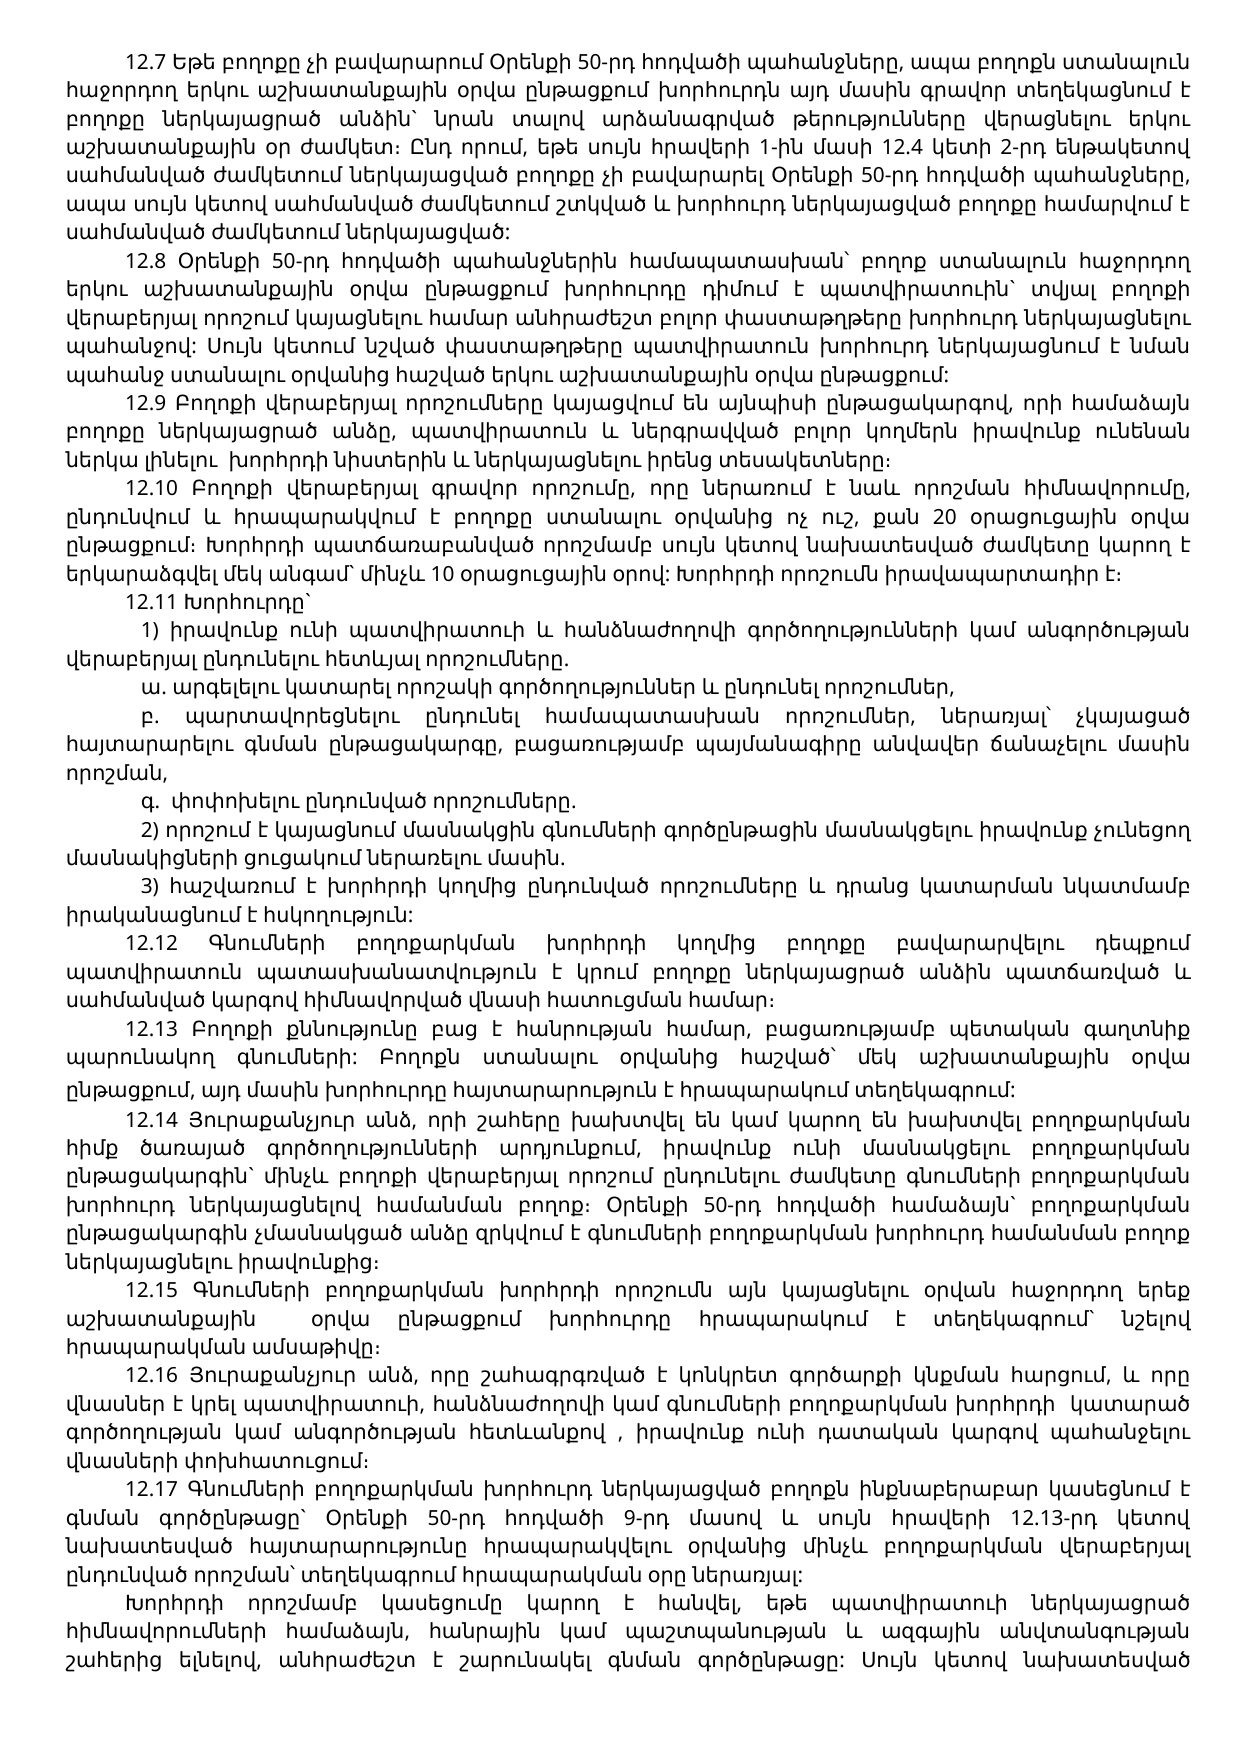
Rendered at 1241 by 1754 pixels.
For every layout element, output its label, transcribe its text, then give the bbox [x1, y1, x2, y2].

text 12.15 Գնումների բողոքարկման խորհրդի որոշումն այն կայացնելու օրվան հաջորդող երեք աշխատանքային օրվա ընթացքում խորհուրդը հրապարակում է տեղեկագրում` նշելով հրապարակման ամսաթիվը։ [66, 1275, 1191, 1361]
text 12.7 Եթե բողոքը չի բավարարում Օրենքի 50-րդ հոդվածի պահանջները, ապա բողոքն ստանալուն հաջորդող երկու աշխատանքային օրվա ընթացքում խորհուրդն այդ մասին գրավոր տեղեկացնում է բողոքը ներկայացրած անձին` նրան տալով արձանագրված թերությունները վերացնելու երկու աշխատանքային օր ժամկետ։ Ընդ որում, եթե սույն հրավերի 1-ին մասի 12.4 կետի 2-րդ ենթակետով սահմանված ժամկետում ներկայացված բողոքը չի բավարարել Օրենքի 50-րդ հոդվածի պահանջները, ապա սույն կետով սահմանված ժամկետում շտկված և խորհուրդ ներկայացված բողոքը համարվում է սահմանված ժամկետում ներկայացված: [66, 47, 1191, 246]
text 12.14 Յուրաքանչյուր անձ, որի շահերը խախտվել են կամ կարող են խախտվել բողոքարկման հիմք ծառայած գործողությունների արդյունքում, իրավունք ունի մասնակցելու բողոքարկման ընթացակարգին` մինչև բողոքի վերաբերյալ որոշում ընդունելու ժամկետը գնումների բողոքարկման խորհուրդ ներկայացնելով համանման բողոք։ Օրենքի 50-րդ հոդվածի համաձայն` բողոքարկման ընթացակարգին չմասնակցած անձը զրկվում է գնումների բողոքարկման խորհուրդ համանման բողոք ներկայացնելու իրավունքից։ [66, 1105, 1191, 1275]
text 1) իրավունք ունի պատվիրատուի և հանձնաժողովի գործողությունների կամ անգործության վերաբերյալ ընդունելու հետևյալ որոշումները. [66, 616, 1191, 672]
text 3) հաշվառում է խորհրդի կողմից ընդունված որոշումները և դրանց կատարման նկատմամբ իրականացնում է հսկողություն: [66, 872, 1191, 928]
text 12.16 Յուրաքանչյուր անձ, որը շահագրգռված է կոնկրետ գործարքի կնքման հարցում, և որը վնասներ է կրել պատվիրատուի, հանձնաժողովի կամ գնումների բողոքարկման խորհրդի կատարած գործողության կամ անգործության հետևանքով , իրավունք ունի դատական կարգով պահանջելու վնասների փոխհատուցում։ [66, 1361, 1191, 1474]
text 12.12 Գնումների բողոքարկման խորհրդի կողմից բողոքը բավարարվելու դեպքում պատվիրատուն պատասխանատվություն է կրում բողոքը ներկայացրած անձին պատճառված և սահմանված կարգով հիմնավորված վնասի հատուցման համար։ [66, 928, 1191, 1014]
text 12.8 Օրենքի 50-րդ հոդվածի պահանջներին համապատասխան՝ բողոք ստանալուն հաջորդող երկու աշխատանքային օրվա ընթացքում խորհուրդը դիմում է պատվիրատուին` տվյալ բողոքի վերաբերյալ որոշում կայացնելու համար անհրաժեշտ բոլոր փաստաթղթերը խորհուրդ ներկայացնելու պահանջով: Սույն կետում նշված փաստաթղթերը պատվիրատուն խորհուրդ ներկայացնում է նման պահանջ ստանալու օրվանից հաշված երկու աշխատանքային օրվա ընթացքում: [66, 246, 1191, 388]
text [66, 1588, 1191, 1673]
text բ. պարտավորեցնելու ընդունել համապատասխան որոշումներ, ներառյալ՝ չկայացած հայտարարելու գնման ընթացակարգը, բացառությամբ պայմանագիրը անվավեր ճանաչելու մասին որոշման, [66, 701, 1191, 786]
text 12.10 Բողոքի վերաբերյալ գրավոր որոշումը, որը ներառում է նաև որոշման հիմնավորումը, ընդունվում և հրապարակվում է բողոքը ստանալու օրվանից ոչ ուշ, քան 20 օրացուցային օրվա ընթացքում։ Խորհրդի պատճառաբանված որոշմամբ սույն կետով նախատեսված ժամկետը կարող է երկարաձգվել մեկ անգամ` մինչև 10 օրացուցային օրով: Խորհրդի որոշումն իրավապարտադիր է։ [66, 473, 1191, 587]
text 12.17 Գնումների բողոքարկման խորհուրդ ներկայացված բողոքն ինքնաբերաբար կասեցնում է գնման գործընթացը` Օրենքի 50-րդ հոդվածի 9-րդ մասով և սույն հրավերի 12.13-րդ կետով նախատեսված հայտարարությունը հրապարակվելու օրվանից մինչև բողոքարկման վերաբերյալ ընդունված որոշման՝ տեղեկագրում հրապարակման օրը ներառյալ: [66, 1474, 1191, 1588]
text 12.9 Բողոքի վերաբերյալ որոշումները կայացվում են այնպիսի ընթացակարգով, որի համաձայն բողոքը ներկայացրած անձը, պատվիրատուն և ներգրավված բոլոր կողմերն իրավունք ունենան ներկա լինելու խորհրդի նիստերին և ներկայացնելու իրենց տեսակետները։ [66, 388, 1191, 473]
text 2) որոշում է կայացնում մասնակցին գնումների գործընթացին մասնակցելու իրավունք չունեցող մասնակիցների ցուցակում ներառելու մասին. [66, 815, 1191, 872]
text 12.11 Խորհուրդը` [66, 587, 1191, 616]
text ա. արգելելու կատարել որոշակի գործողություններ և ընդունել որոշումներ, [66, 672, 1191, 701]
text գ. փոփոխելու ընդունված որոշումները. [66, 786, 1191, 815]
text 12.13 Բողոքի քննությունը բաց է հանրության համար, բացառությամբ պետական գաղտնիք պարունակող գնումների: Բողոքն ստանալու օրվանից հաշված՝ մեկ աշխատանքային օրվա ընթացքում, այդ մասին խորհուրդը հայտարարություն է հրապարակում տեղեկագրում: [66, 1014, 1191, 1105]
